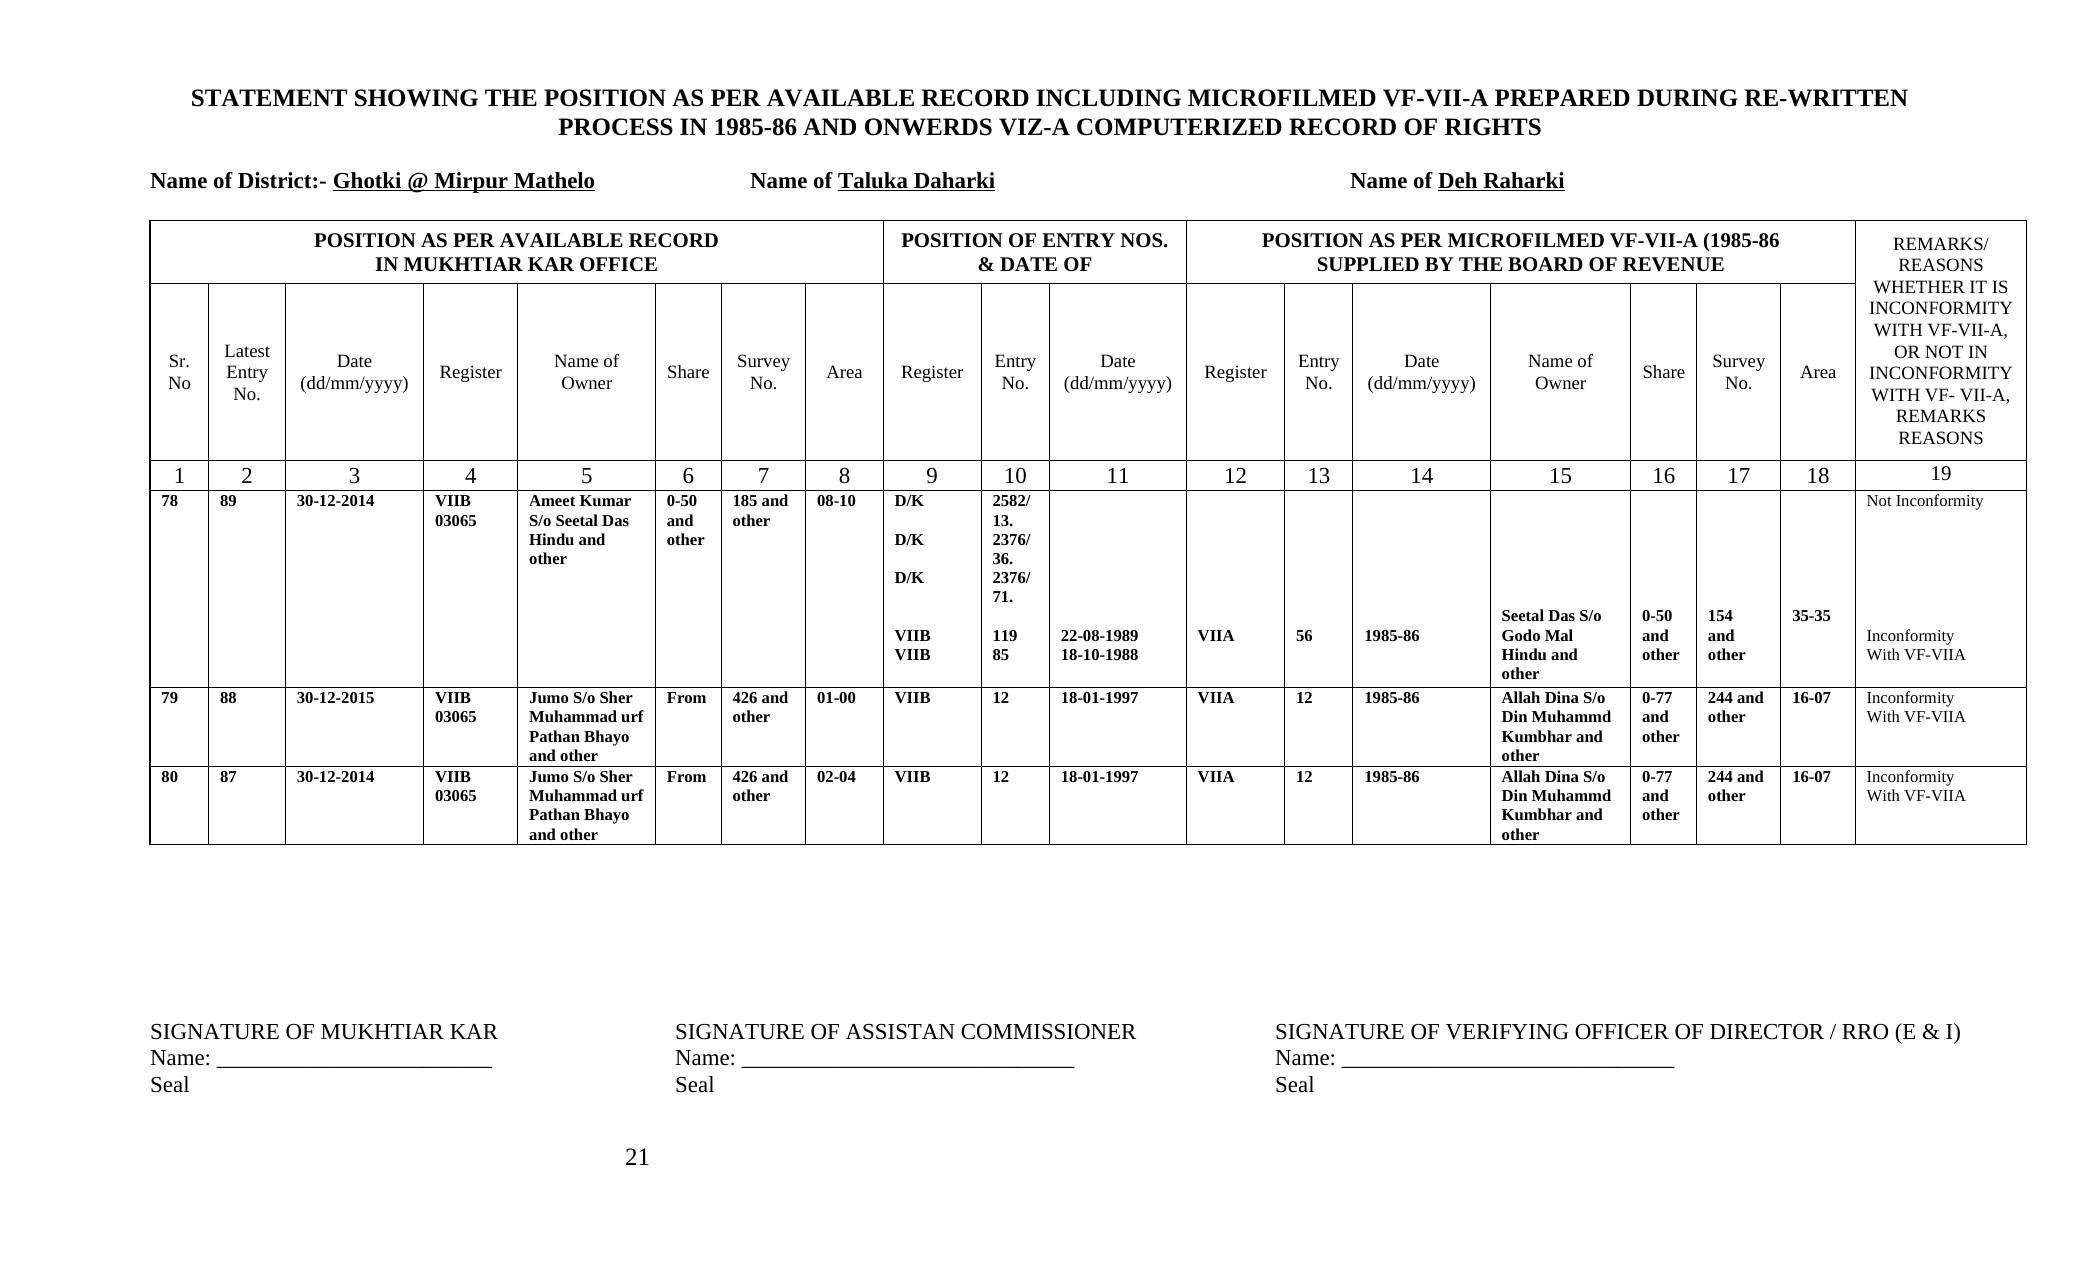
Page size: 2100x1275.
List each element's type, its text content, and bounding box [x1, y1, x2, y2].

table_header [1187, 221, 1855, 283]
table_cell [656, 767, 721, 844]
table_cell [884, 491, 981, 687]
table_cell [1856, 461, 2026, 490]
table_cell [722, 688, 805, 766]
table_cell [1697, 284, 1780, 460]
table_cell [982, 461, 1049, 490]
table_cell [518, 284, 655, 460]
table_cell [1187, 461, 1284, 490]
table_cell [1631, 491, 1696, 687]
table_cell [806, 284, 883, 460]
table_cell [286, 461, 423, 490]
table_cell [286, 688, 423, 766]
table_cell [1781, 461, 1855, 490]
text STATEMENT SHOWING THE POSITION AS PER AVAILABLE RECORD INCLUDING MICROFILMED VF-VII-A PREPARED DURING RE-WRITTEN PROCESS IN 1985-86 AND ONWERDS VIZ-A COMPUTERIZED RECORD OF RIGHTS [150, 83, 1950, 141]
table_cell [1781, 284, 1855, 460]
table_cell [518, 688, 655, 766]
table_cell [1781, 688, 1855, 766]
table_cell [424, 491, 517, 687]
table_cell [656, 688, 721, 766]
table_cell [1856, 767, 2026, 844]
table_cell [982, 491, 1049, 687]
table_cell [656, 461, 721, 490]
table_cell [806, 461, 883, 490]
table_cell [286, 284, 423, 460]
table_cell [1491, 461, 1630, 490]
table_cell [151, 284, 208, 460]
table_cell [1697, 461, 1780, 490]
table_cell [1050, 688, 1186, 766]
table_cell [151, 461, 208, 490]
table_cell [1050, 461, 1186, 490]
text Seal Seal Seal [150, 1071, 1950, 1097]
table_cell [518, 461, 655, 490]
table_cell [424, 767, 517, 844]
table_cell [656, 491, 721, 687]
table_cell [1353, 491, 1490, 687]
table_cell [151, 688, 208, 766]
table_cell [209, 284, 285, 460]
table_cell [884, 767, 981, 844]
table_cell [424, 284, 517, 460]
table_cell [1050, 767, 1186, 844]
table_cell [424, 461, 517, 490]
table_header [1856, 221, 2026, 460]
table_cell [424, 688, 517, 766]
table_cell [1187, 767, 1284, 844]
text Name of District:- Ghotki @ Mirpur Mathelo Name of Taluka Daharki Name of Deh Raharki [150, 167, 1984, 193]
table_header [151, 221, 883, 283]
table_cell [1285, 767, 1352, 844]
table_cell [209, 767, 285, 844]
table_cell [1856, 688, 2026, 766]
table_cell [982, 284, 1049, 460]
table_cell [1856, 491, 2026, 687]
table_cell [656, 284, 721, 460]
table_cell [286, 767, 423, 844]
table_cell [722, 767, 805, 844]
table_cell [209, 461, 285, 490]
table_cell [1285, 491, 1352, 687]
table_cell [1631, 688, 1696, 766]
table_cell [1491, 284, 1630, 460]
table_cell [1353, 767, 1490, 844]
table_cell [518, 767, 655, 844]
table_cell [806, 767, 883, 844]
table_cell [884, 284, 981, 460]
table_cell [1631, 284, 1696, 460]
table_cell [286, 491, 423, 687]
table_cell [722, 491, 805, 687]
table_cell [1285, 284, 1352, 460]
text Name: ________________________ Name: _____________________________ Name: _____________________________ [150, 1044, 1950, 1071]
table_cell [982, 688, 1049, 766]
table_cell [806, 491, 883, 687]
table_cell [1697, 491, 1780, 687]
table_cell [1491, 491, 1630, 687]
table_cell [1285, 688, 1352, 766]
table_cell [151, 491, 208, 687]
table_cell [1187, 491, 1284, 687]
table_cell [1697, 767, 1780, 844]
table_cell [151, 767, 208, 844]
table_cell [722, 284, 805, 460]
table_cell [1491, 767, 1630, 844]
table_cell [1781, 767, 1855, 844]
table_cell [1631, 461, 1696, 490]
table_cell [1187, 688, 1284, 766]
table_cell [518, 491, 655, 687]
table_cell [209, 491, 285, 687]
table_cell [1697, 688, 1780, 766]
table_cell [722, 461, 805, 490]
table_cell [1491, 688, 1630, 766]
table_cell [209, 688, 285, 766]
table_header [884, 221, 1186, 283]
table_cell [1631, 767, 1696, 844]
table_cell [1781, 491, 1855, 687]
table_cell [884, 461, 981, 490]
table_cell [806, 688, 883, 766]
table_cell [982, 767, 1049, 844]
text SIGNATURE OF MUKHTIAR KAR SIGNATURE OF ASSISTAN COMMISSIONER SIGNATURE OF VERIFYING OFFICER OF DIRECTOR / RRO (E & I) [150, 1018, 2025, 1044]
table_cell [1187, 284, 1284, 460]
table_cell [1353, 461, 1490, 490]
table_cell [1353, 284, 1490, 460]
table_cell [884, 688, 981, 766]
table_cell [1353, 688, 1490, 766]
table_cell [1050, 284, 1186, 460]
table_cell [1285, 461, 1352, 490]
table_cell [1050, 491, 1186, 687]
